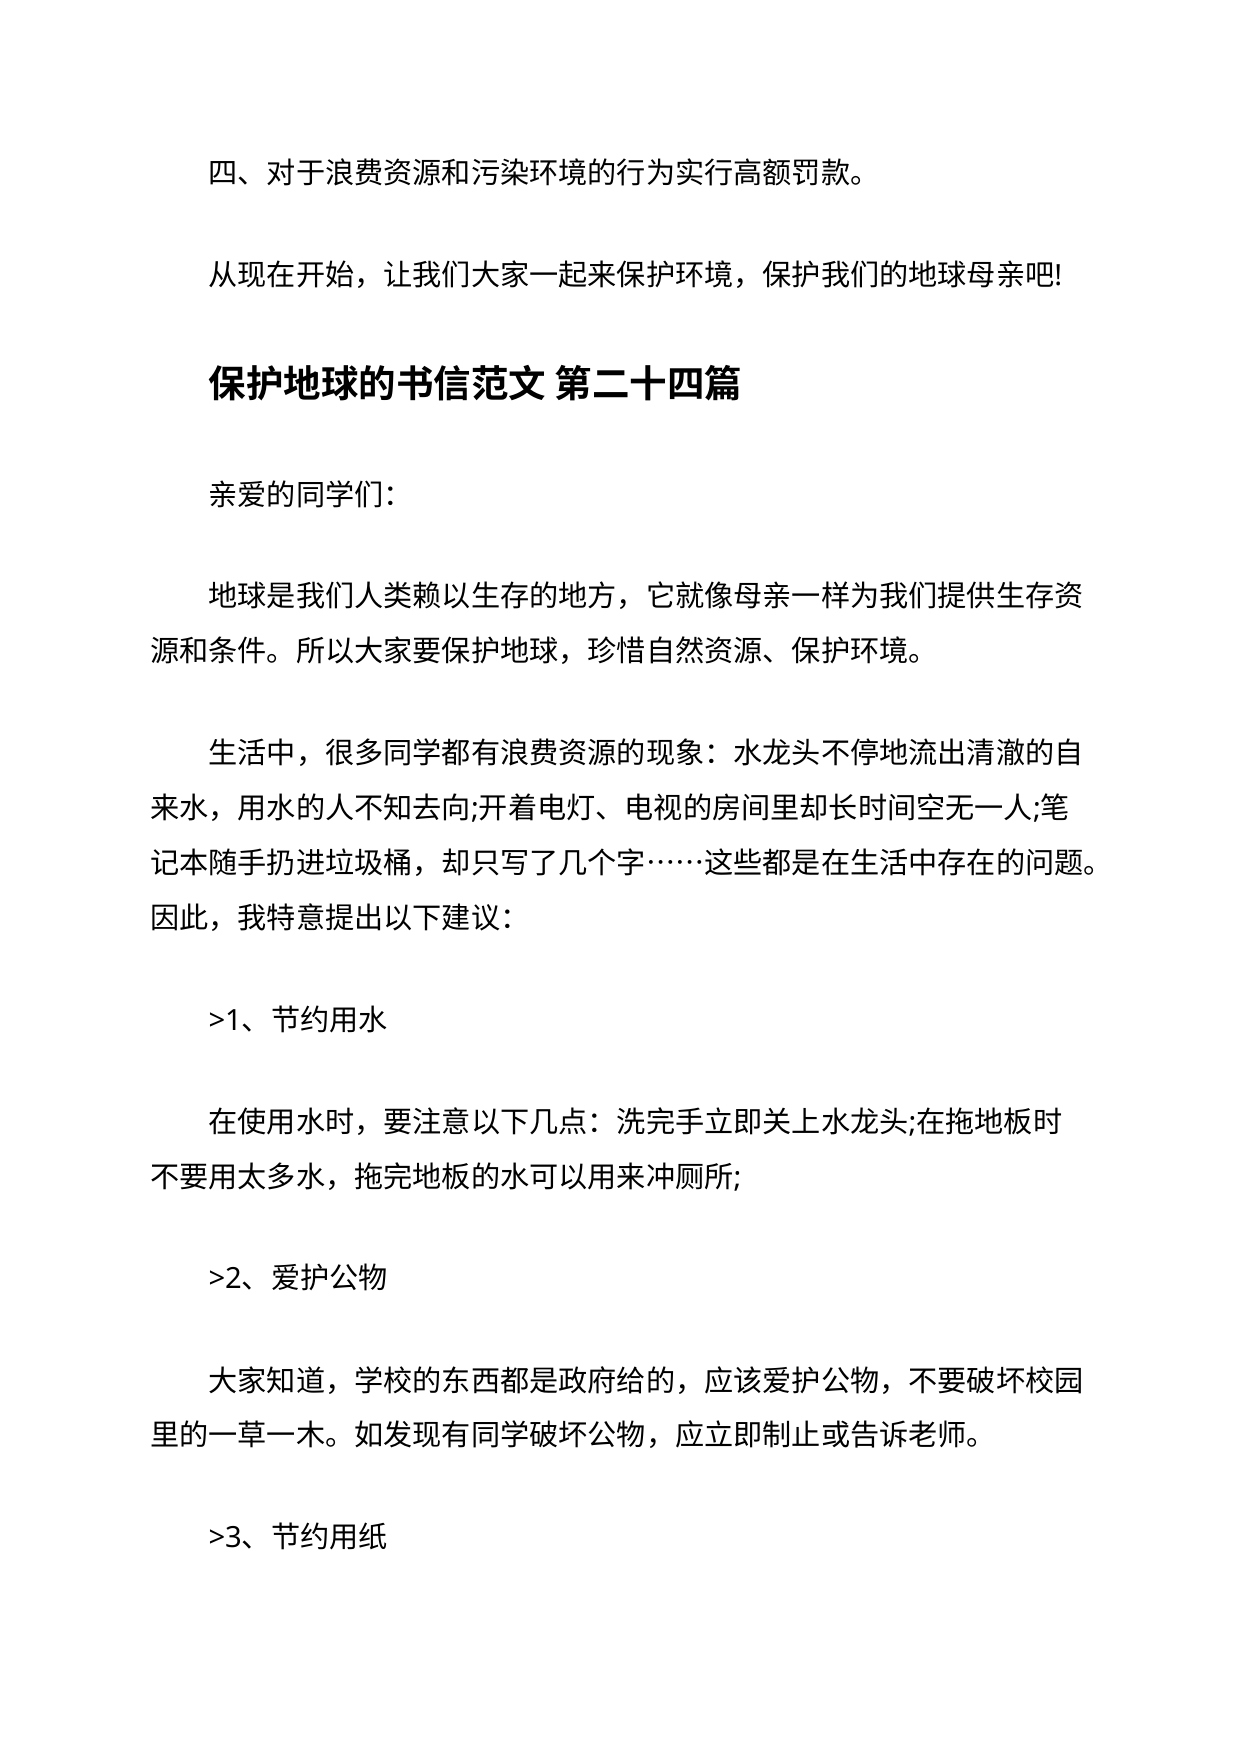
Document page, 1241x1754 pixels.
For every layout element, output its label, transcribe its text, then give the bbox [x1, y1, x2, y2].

text 四、对于浪费资源和污染环境的行为实行高额罚款。 [150, 150, 1090, 192]
text >2、爱护公物 [150, 1255, 1090, 1297]
text 在使用水时，要注意以下几点：洗完手立即关上水龙头;在拖地板时不要用太多水，拖完地板的水可以用来冲厕所; [150, 1098, 1090, 1196]
text 生活中，很多同学都有浪费资源的现象：水龙头不停地流出清澈的自来水，用水的人不知去向;开着电灯、电视的房间里却长时间空无一人;笔记本随手扔进垃圾桶，却只写了几个字……这些都是在生活中存在的问题。因此，我特意提出以下建议： [150, 729, 1090, 937]
text >3、节约用纸 [150, 1514, 1090, 1556]
text 亲爱的同学们： [150, 471, 1090, 513]
text 保护地球的书信范文 第二十四篇 [150, 354, 1090, 408]
text 从现在开始，让我们大家一起来保护环境，保护我们的地球母亲吧! [150, 252, 1090, 294]
text 大家知道，学校的东西都是政府给的，应该爱护公物，不要破坏校园里的一草一木。如发现有同学破坏公物，应立即制止或告诉老师。 [150, 1357, 1090, 1454]
text 地球是我们人类赖以生存的地方，它就像母亲一样为我们提供生存资源和条件。所以大家要保护地球，珍惜自然资源、保护环境。 [150, 573, 1090, 670]
text >1、节约用水 [150, 996, 1090, 1038]
